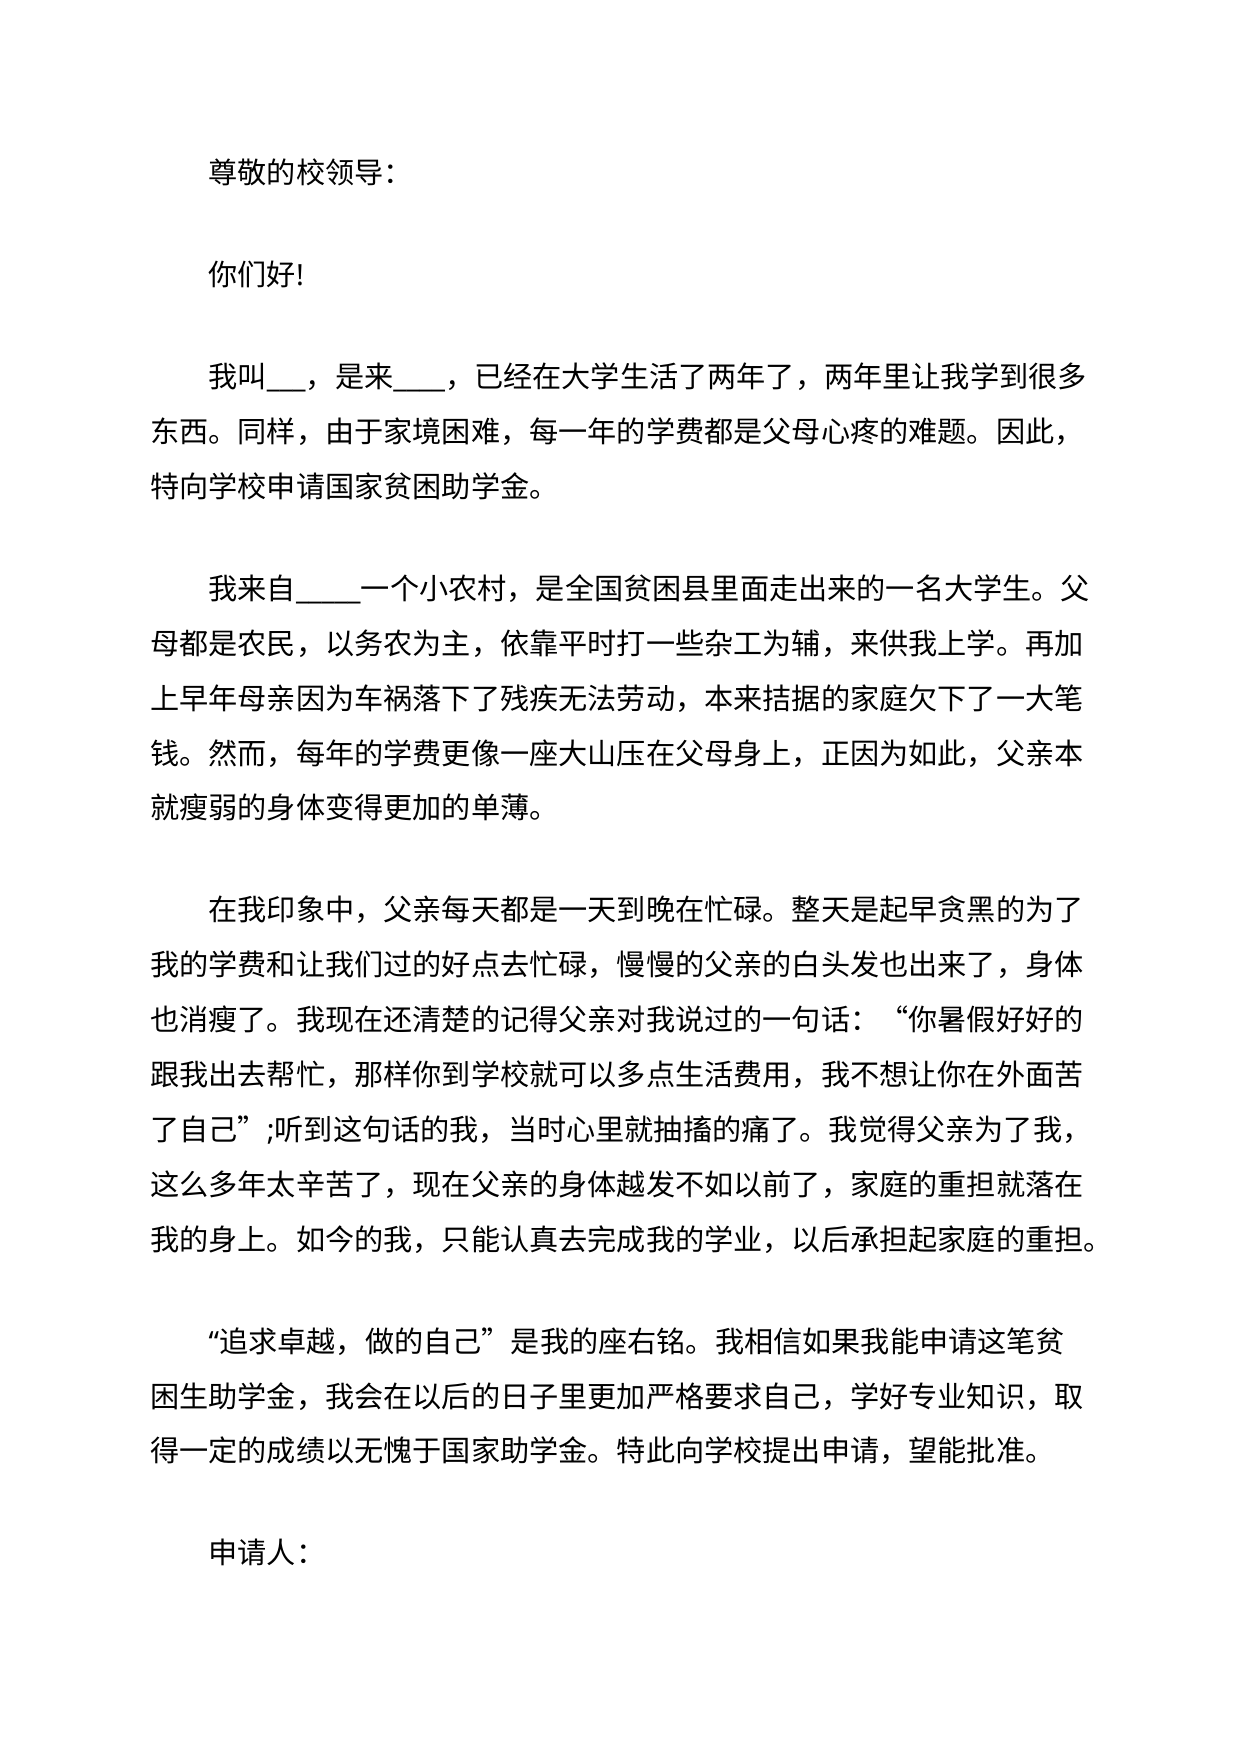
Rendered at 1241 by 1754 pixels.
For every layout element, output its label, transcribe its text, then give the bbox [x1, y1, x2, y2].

text 我来自_____一个小农村，是全国贫困县里面走出来的一名大学生。父母都是农民，以务农为主，依靠平时打一些杂工为辅，来供我上学。再加上早年母亲因为车祸落下了残疾无法劳动，本来拮据的家庭欠下了一大笔钱。然而，每年的学费更像一座大山压在父母身上，正因为如此，父亲本就瘦弱的身体变得更加的单薄。 [150, 565, 1090, 827]
text “追求卓越，做的自己”是我的座右铭。我相信如果我能申请这笔贫困生助学金，我会在以后的日子里更加严格要求自己，学好专业知识，取得一定的成绩以无愧于国家助学金。特此向学校提出申请，望能批准。 [150, 1318, 1090, 1470]
text 尊敬的校领导： [150, 150, 1090, 192]
text 你们好! [150, 252, 1090, 294]
text 我叫___，是来____，已经在大学生活了两年了，两年里让我学到很多东西。同样，由于家境困难，每一年的学费都是父母心疼的难题。因此，特向学校申请国家贫困助学金。 [150, 354, 1090, 506]
text 申请人： [150, 1530, 1090, 1572]
text 在我印象中，父亲每天都是一天到晚在忙碌。整天是起早贪黑的为了我的学费和让我们过的好点去忙碌，慢慢的父亲的白头发也出来了，身体也消瘦了。我现在还清楚的记得父亲对我说过的一句话：“你暑假好好的跟我出去帮忙，那样你到学校就可以多点生活费用，我不想让你在外面苦了自己”;听到这句话的我，当时心里就抽搐的痛了。我觉得父亲为了我，这么多年太辛苦了，现在父亲的身体越发不如以前了，家庭的重担就落在我的身上。如今的我，只能认真去完成我的学业，以后承担起家庭的重担。 [150, 887, 1090, 1259]
